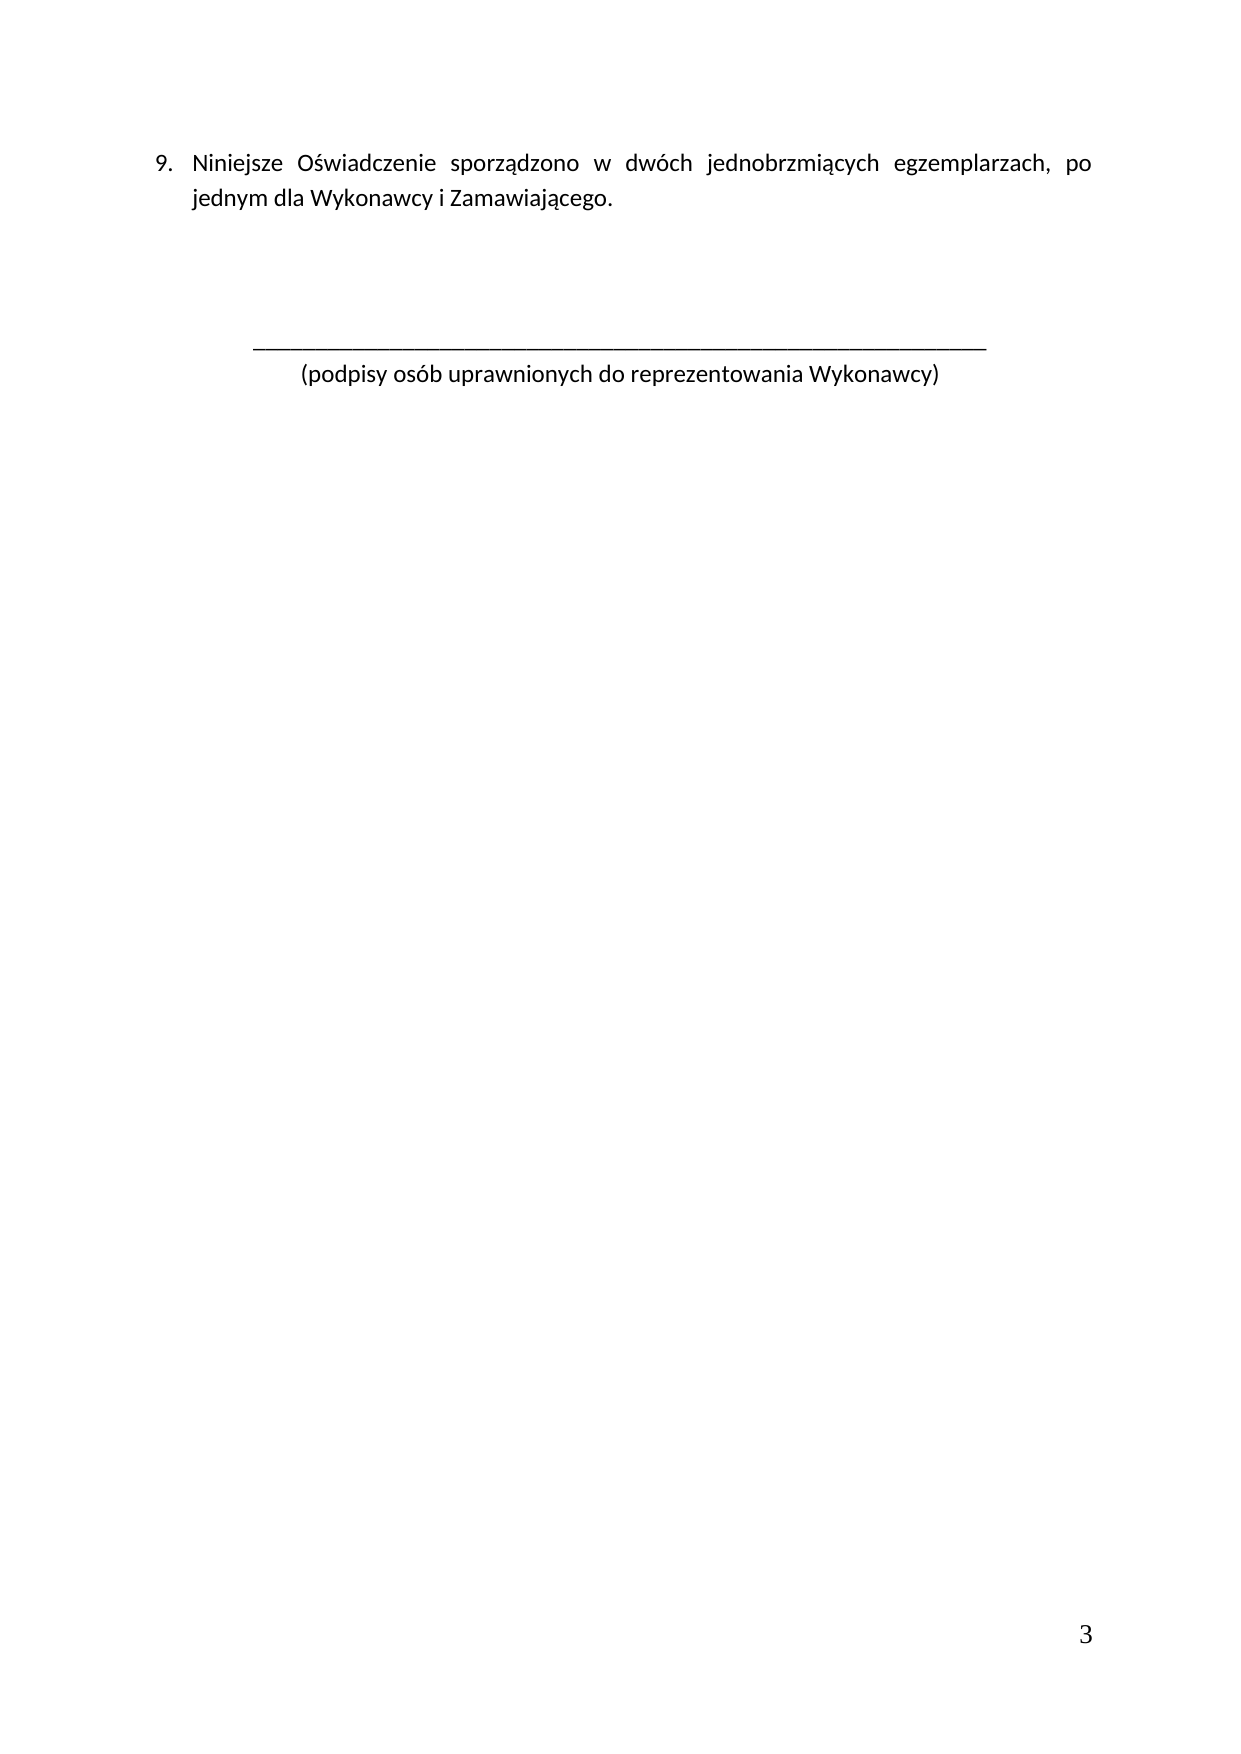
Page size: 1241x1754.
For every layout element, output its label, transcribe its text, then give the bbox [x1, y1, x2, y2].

list Niniejsze Oświadczenie sporządzono w dwóch jednobrzmiących egzemplarzach, po jednym dla Wykonawcy i Zamawiającego. [154, 148, 1093, 213]
text ___________________________________________________________ [148, 323, 1093, 354]
text (podpisy osób uprawnionych do reprezentowania Wykonawcy) [148, 358, 1093, 389]
